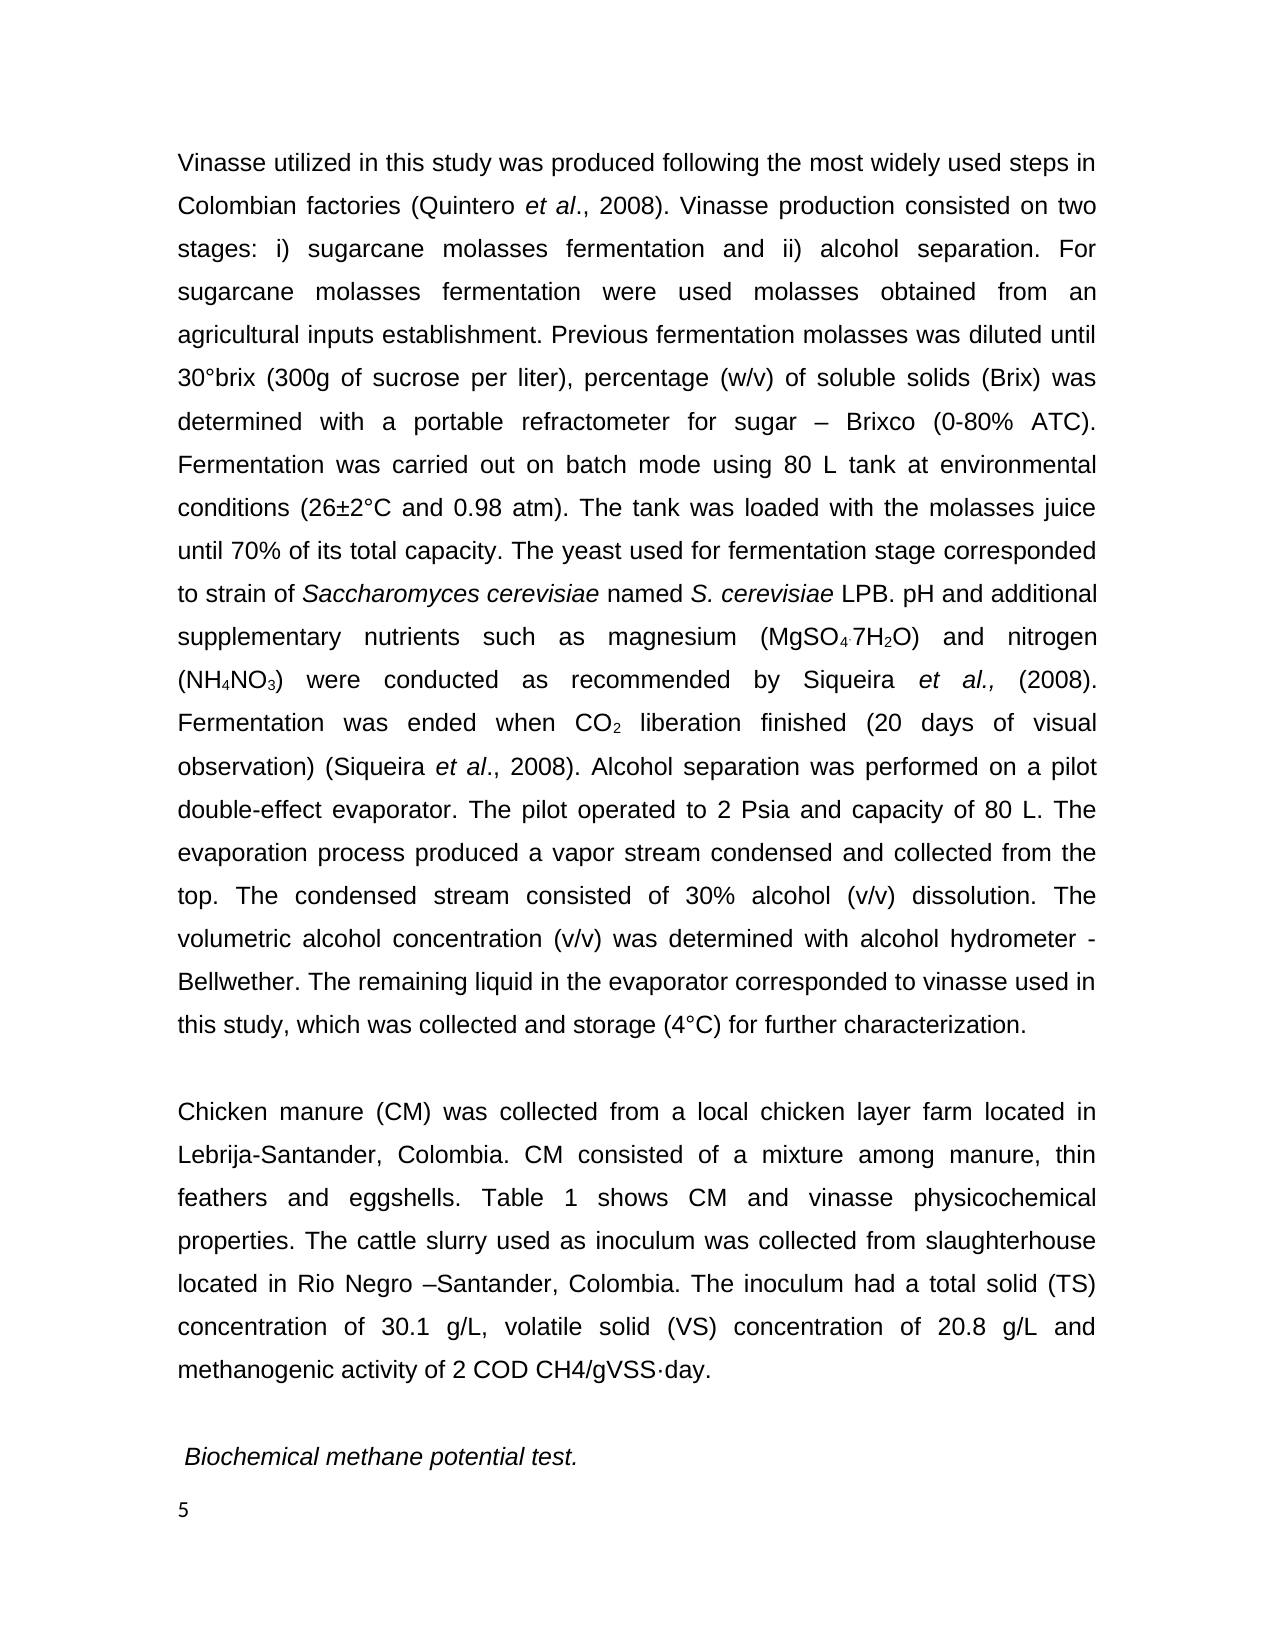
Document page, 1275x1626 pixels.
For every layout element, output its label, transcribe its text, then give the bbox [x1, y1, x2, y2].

text Vinasse utilized in this study was produced following the most widely used steps in Colombian factories (Quintero et al., 2008). Vinasse production consisted on two stages: i) sugarcane molasses fermentation and ii) alcohol separation. For sugarcane molasses fermentation were used molasses obtained from an agricultural inputs establishment. Previous fermentation molasses was diluted until 30°brix (300g of sucrose per liter), percentage (w/v) of soluble solids (Brix) was determined with a portable refractometer for sugar – Brixco (0-80% ATC). Fermentation was carried out on batch mode using 80 L tank at environmental conditions (26±2°C and 0.98 atm). The tank was loaded with the molasses juice until 70% of its total capacity. The yeast used for fermentation stage corresponded to strain of Saccharomyces cerevisiae named S. cerevisiae LPB. pH and additional supplementary nutrients such as magnesium (MgSO4ˑ7H2O) and nitrogen (NH4NO3) were conducted as recommended by Siqueira et al., (2008). Fermentation was ended when CO2 liberation finished (20 days of visual observation) (Siqueira et al., 2008). Alcohol separation was performed on a pilot double-effect evaporator. The pilot operated to 2 Psia and capacity of 80 L. The evaporation process produced a vapor stream condensed and collected from the top. The condensed stream consisted of 30% alcohol (v/v) dissolution. The volumetric alcohol concentration (v/v) was determined with alcohol hydrometer - Bellwether. The remaining liquid in the evaporator corresponded to vinasse used in this study, which was collected and storage (4°C) for further characterization. [177, 148, 1098, 1039]
text Chicken manure (CM) was collected from a local chicken layer farm located in Lebrija-Santander, Colombia. CM consisted of a mixture among manure, thin feathers and eggshells. Table 1 shows CM and vinasse physicochemical properties. The cattle slurry used as inoculum was collected from slaughterhouse located in Rio Negro –Santander, Colombia. The inoculum had a total solid (TS) concentration of 30.1 g/L, volatile solid (VS) concentration of 20.8 g/L and methanogenic activity of 2 COD CH4/gVSS·day. [177, 1096, 1098, 1384]
text Biochemical methane potential test. [177, 1441, 1098, 1470]
